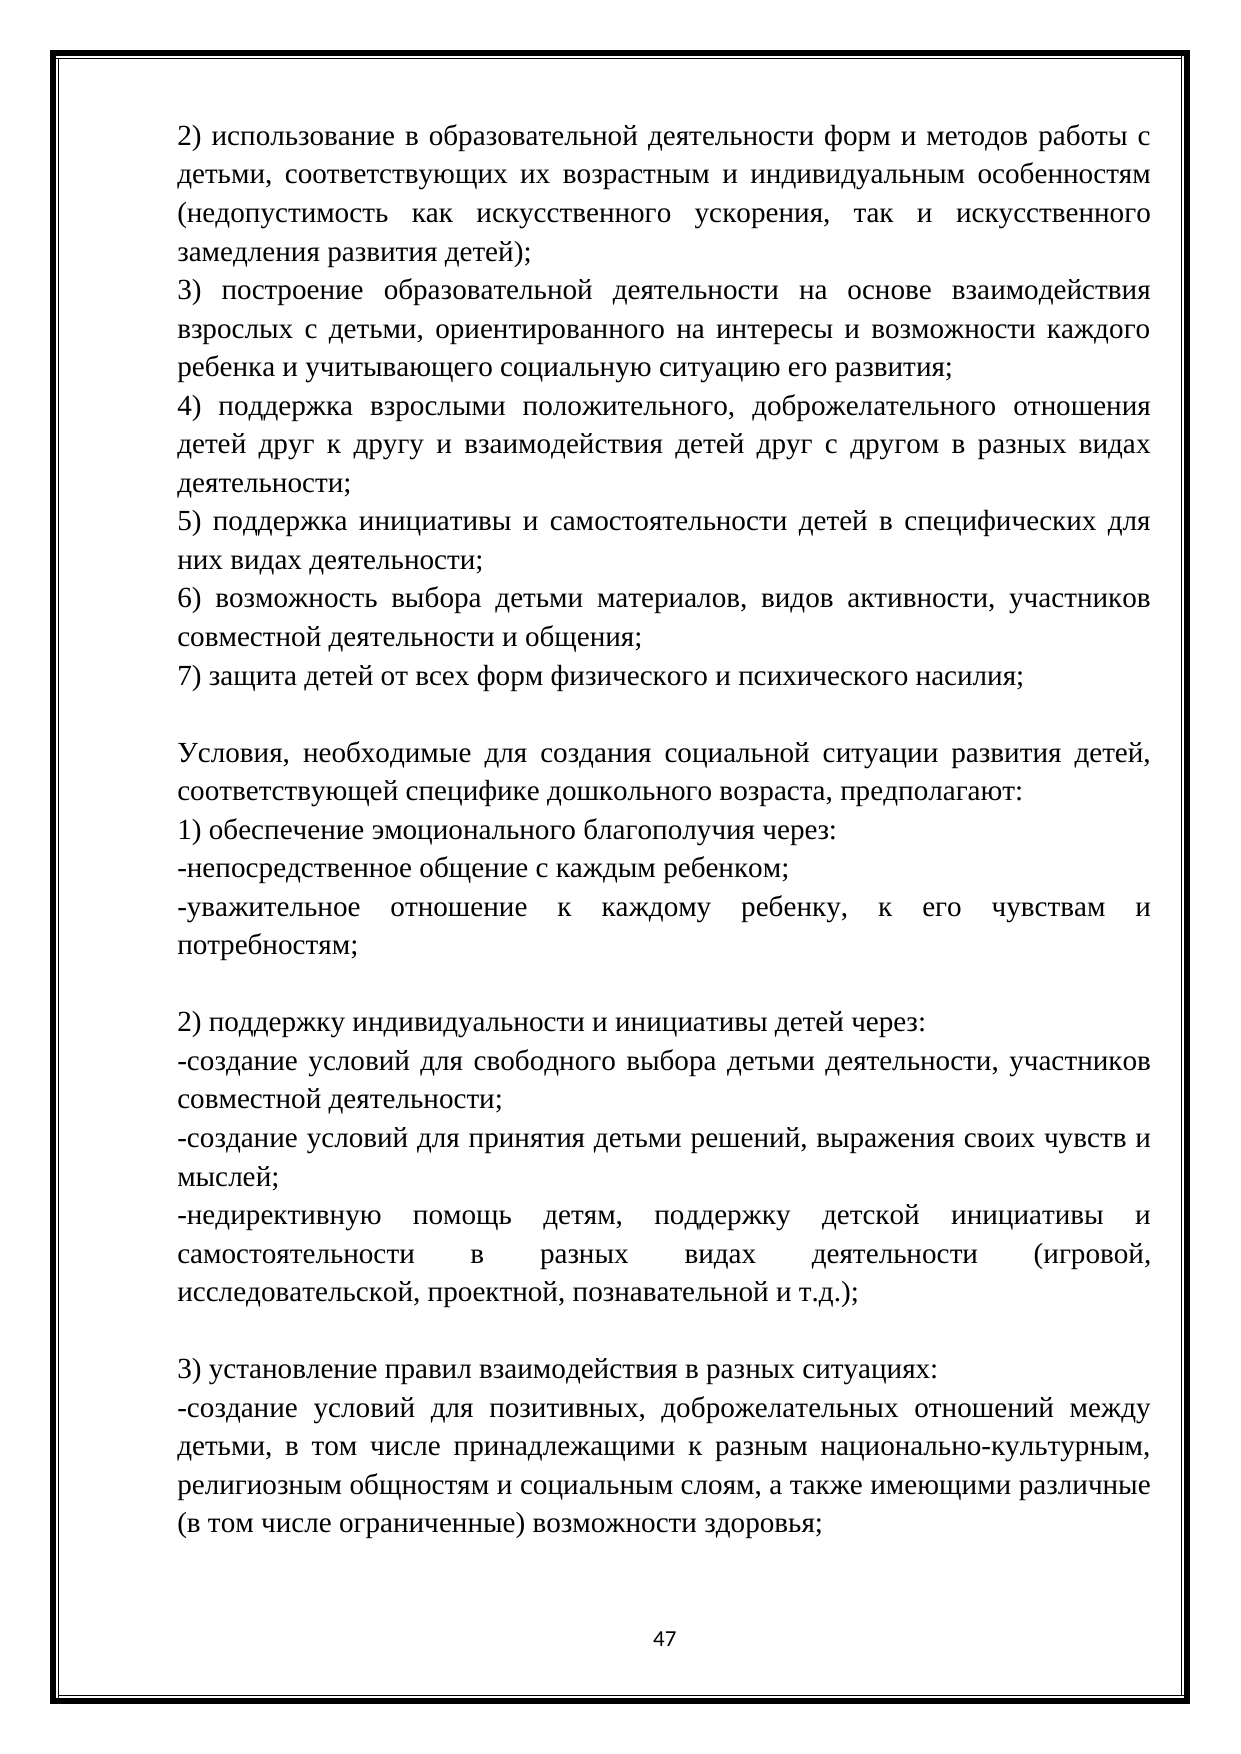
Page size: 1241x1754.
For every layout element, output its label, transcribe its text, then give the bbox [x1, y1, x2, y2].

text 7) защита детей от всех форм физического и психического насилия; [177, 658, 1152, 691]
text -уважительное отношение к каждому ребенку, к его чувствам и потребностям; [177, 889, 1152, 961]
text 5) поддержка инициативы и самостоятельности детей в специфических для них видах деятельности; [177, 503, 1152, 576]
text -недирективную помощь детям, поддержку детской инициативы и самостоятельности в разных видах деятельности (игровой, исследовательской, проектной, познавательной и т.д.); [177, 1197, 1152, 1308]
text 2) использование в образовательной деятельности форм и методов работы с детьми, соответствующих их возрастным и индивидуальным особенностям (недопустимость как искусственного ускорения, так и искусственного замедления развития детей); [177, 118, 1152, 267]
text -создание условий для свободного выбора детьми деятельности, участников совместной деятельности; [177, 1043, 1152, 1115]
text 6) возможность выбора детьми материалов, видов активности, участников совместной деятельности и общения; [177, 581, 1152, 653]
text 3) установление правил взаимодействия в разных ситуациях: [177, 1351, 1152, 1385]
text 4) поддержка взрослыми положительного, доброжелательного отношения детей друг к другу и взаимодействия детей друг с другом в разных видах деятельности; [177, 388, 1152, 498]
text 3) построение образовательной деятельности на основе взаимодействия взрослых с детьми, ориентированного на интересы и возможности каждого ребенка и учитывающего социальную ситуацию его развития; [177, 272, 1152, 383]
text -непосредственное общение с каждым ребенком; [177, 850, 1152, 884]
text -создание условий для принятия детьми решений, выражения своих чувств и мыслей; [177, 1120, 1152, 1192]
text -создание условий для позитивных, доброжелательных отношений между детьми, в том числе принадлежащими к разным национально-культурным, религиозным общностям и социальным слоям, а также имеющими различные (в том числе ограниченные) возможности здоровья; [177, 1390, 1152, 1539]
text 1) обеспечение эмоционального благополучия через: [177, 812, 1152, 845]
text Условия, необходимые для создания социальной ситуации развития детей, соответствующей специфике дошкольного возраста, предполагают: [177, 735, 1152, 807]
text 2) поддержку индивидуальности и инициативы детей через: [177, 1004, 1152, 1038]
